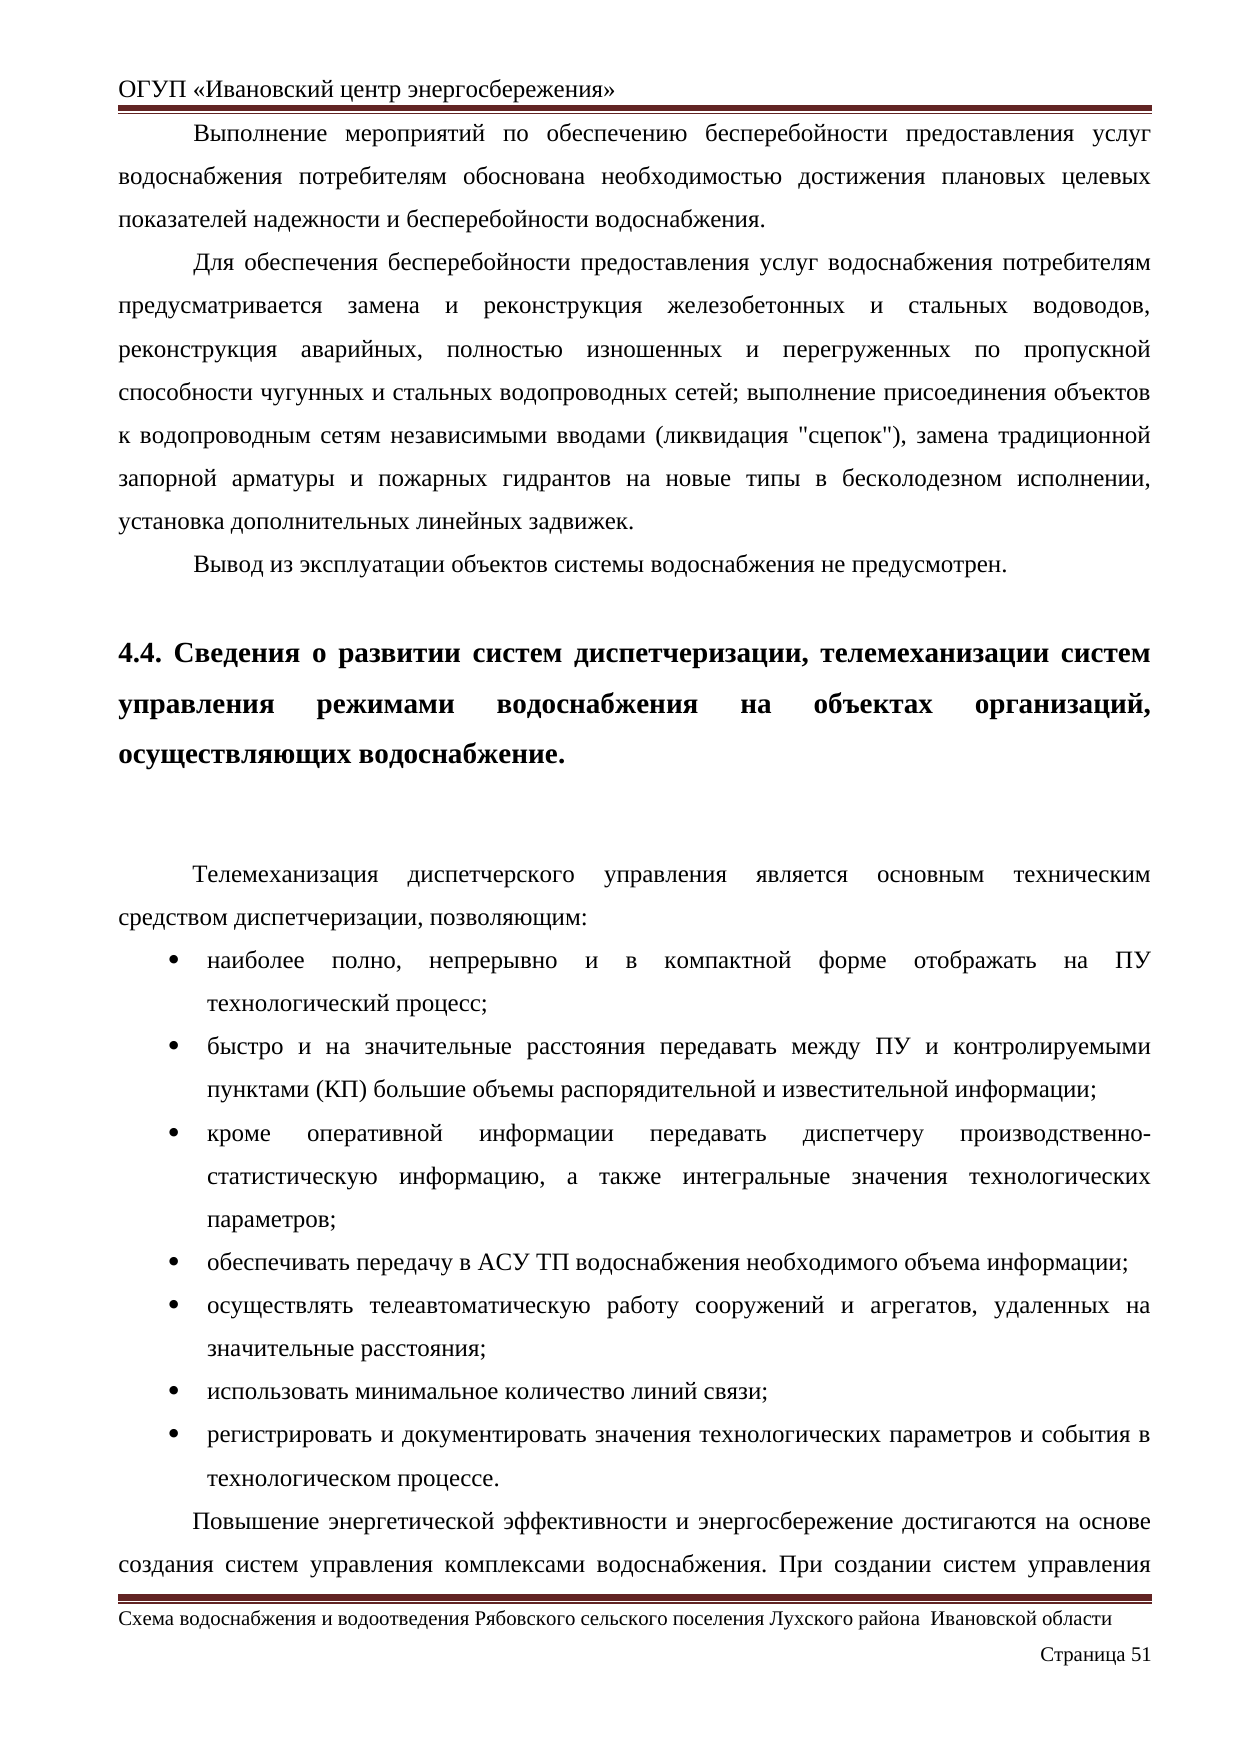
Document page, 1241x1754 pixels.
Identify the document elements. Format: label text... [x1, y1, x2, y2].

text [118, 1506, 1152, 1578]
list наиболее полно, непрерывно и в компактной форме отображать на ПУ технологический процесс; [169, 945, 1152, 1017]
text Выполнение мероприятий по обеспечению бесперебойности предоставления услуг водоснабжения потребителям обоснована необходимостью достижения плановых целевых показателей надежности и бесперебойности водоснабжения. [118, 118, 1152, 233]
text Вывод из эксплуатации объектов системы водоснабжения не предусмотрен. [118, 549, 1152, 578]
list регистрировать и документировать значения технологических параметров и события в технологическом процессе. [169, 1419, 1152, 1491]
list кроме оперативной информации передавать диспетчеру производственно-статистическую информацию, а также интегральные значения технологических параметров; [169, 1118, 1152, 1233]
text Для обеспечения бесперебойности предоставления услуг водоснабжения потребителям предусматривается замена и реконструкция железобетонных и стальных водоводов, реконструкция аварийных, полностью изношенных и перегруженных по пропускной способности чугунных и стальных водопроводных сетей; выполнение присоединения объектов к водопроводным сетям независимыми вводами (ликвидация "сцепок"), замена традиционной запорной арматуры и пожарных гидрантов на новые типы в бесколодезном исполнении, установка дополнительных линейных задвижек. [118, 247, 1152, 535]
list обеспечивать передачу в АСУ ТП водоснабжения необходимого объема информации; [169, 1247, 1152, 1276]
subtitle 4.4. Сведения о развитии систем диспетчеризации, телемеханизации систем управления режимами водоснабжения на объектах организаций, осуществляющих водоснабжение. [118, 636, 1152, 770]
text Телемеханизация диспетчерского управления является основным техническим средством диспетчеризации, позволяющим: [118, 859, 1152, 931]
list осуществлять телеавтоматическую работу сооружений и агрегатов, удаленных на значительные расстояния; [169, 1290, 1152, 1362]
list быстро и на значительные расстояния передавать между ПУ и контролируемыми пунктами (КП) большие объемы распорядительной и известительной информации; [169, 1031, 1152, 1103]
list использовать минимальное количество линий связи; [169, 1376, 1152, 1405]
